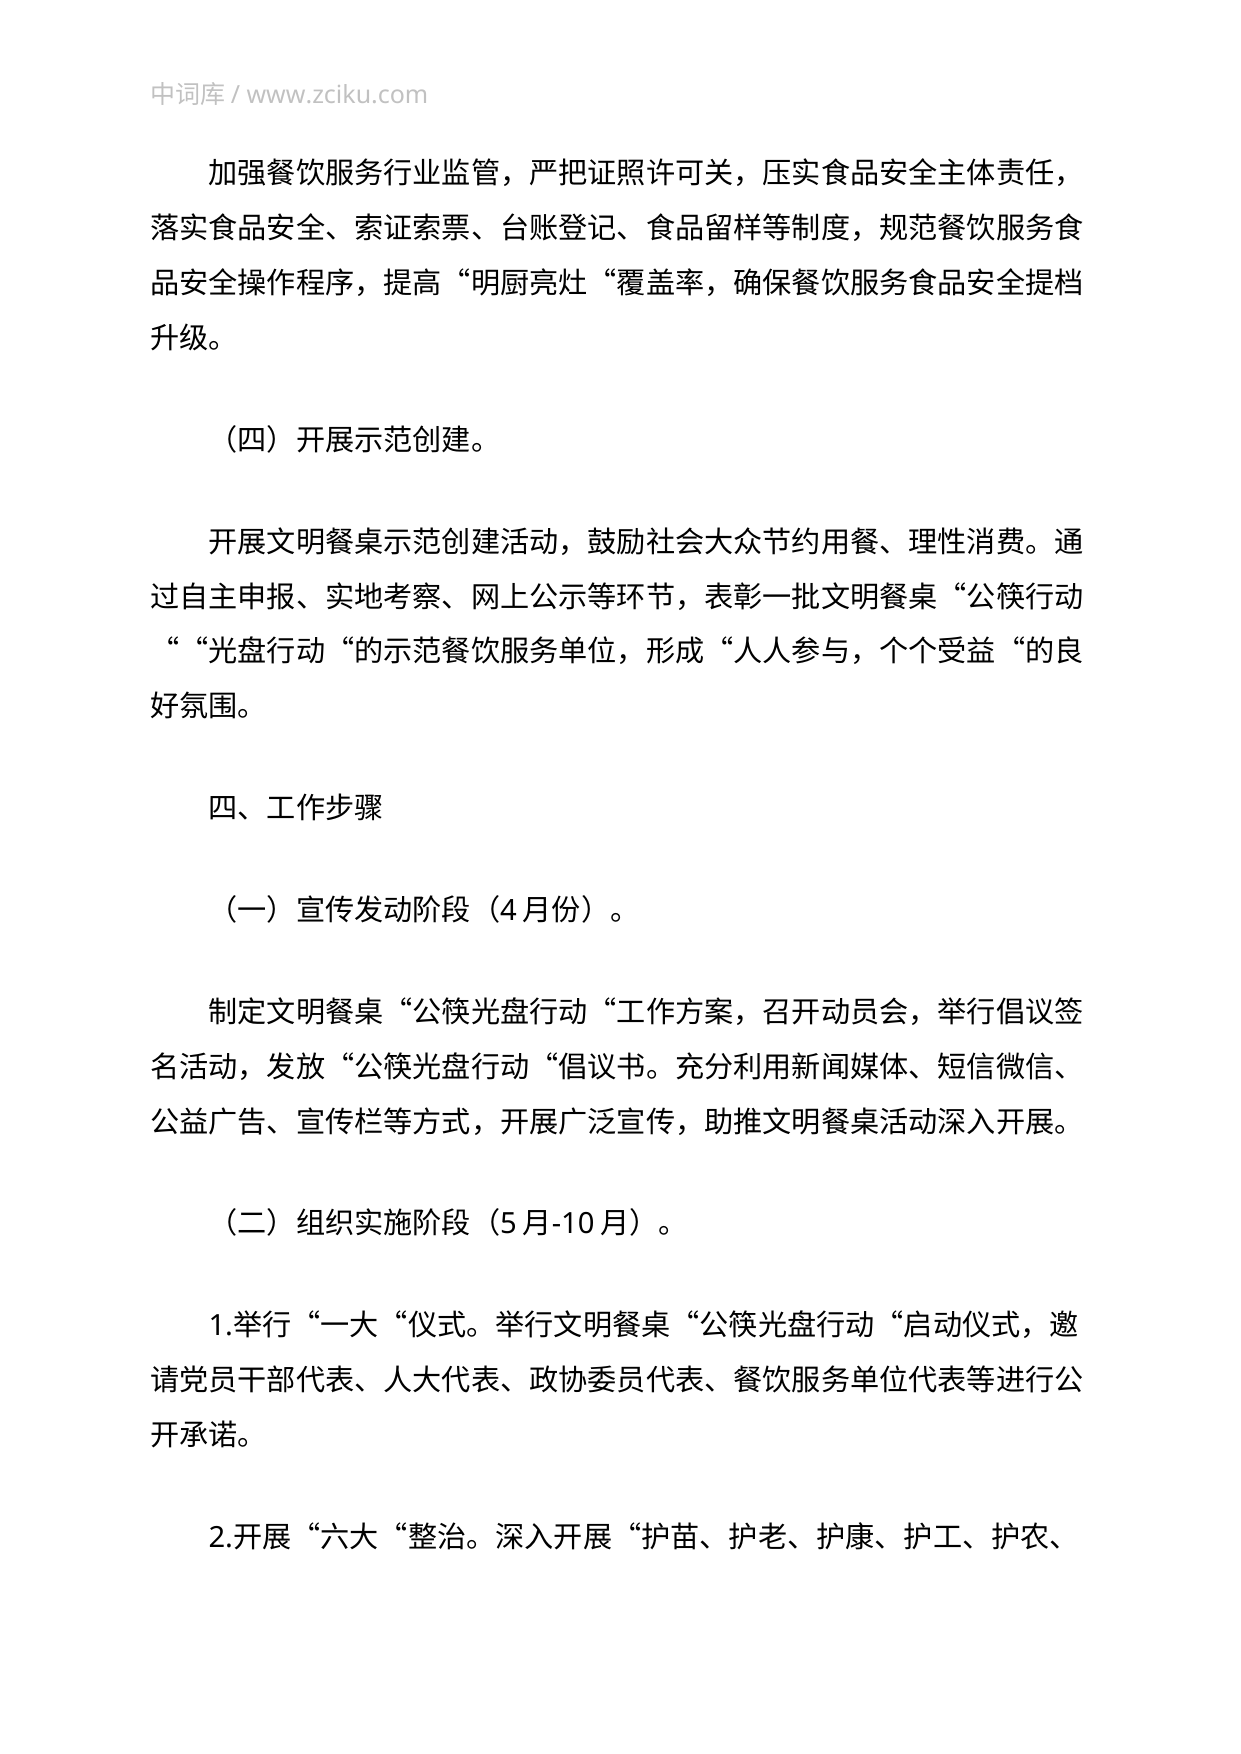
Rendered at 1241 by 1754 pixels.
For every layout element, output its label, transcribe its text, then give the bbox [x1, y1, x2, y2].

text 1.举行“一大“仪式。举行文明餐桌“公筷光盘行动“启动仪式，邀请党员干部代表、人大代表、政协委员代表、餐饮服务单位代表等进行公开承诺。 [150, 1302, 1090, 1454]
text （二）组织实施阶段（5月-10月）。 [150, 1200, 1090, 1242]
text （四）开展示范创建。 [150, 416, 1090, 459]
text 加强餐饮服务行业监管，严把证照许可关，压实食品安全主体责任，落实食品安全、索证索票、台账登记、食品留样等制度，规范餐饮服务食品安全操作程序，提高“明厨亮灶“覆盖率，确保餐饮服务食品安全提档升级。 [150, 150, 1090, 357]
text 四、工作步骤 [150, 785, 1090, 827]
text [150, 1514, 1090, 1556]
text 制定文明餐桌“公筷光盘行动“工作方案，召开动员会，举行倡议签名活动，发放“公筷光盘行动“倡议书。充分利用新闻媒体、短信微信、公益广告、宣传栏等方式，开展广泛宣传，助推文明餐桌活动深入开展。 [150, 988, 1090, 1141]
text （一）宣传发动阶段（4月份）。 [150, 886, 1090, 929]
text 开展文明餐桌示范创建活动，鼓励社会大众节约用餐、理性消费。通过自主申报、实地考察、网上公示等环节，表彰一批文明餐桌“公筷行动““光盘行动“的示范餐饮服务单位，形成“人人参与，个个受益“的良好氛围。 [150, 518, 1090, 725]
